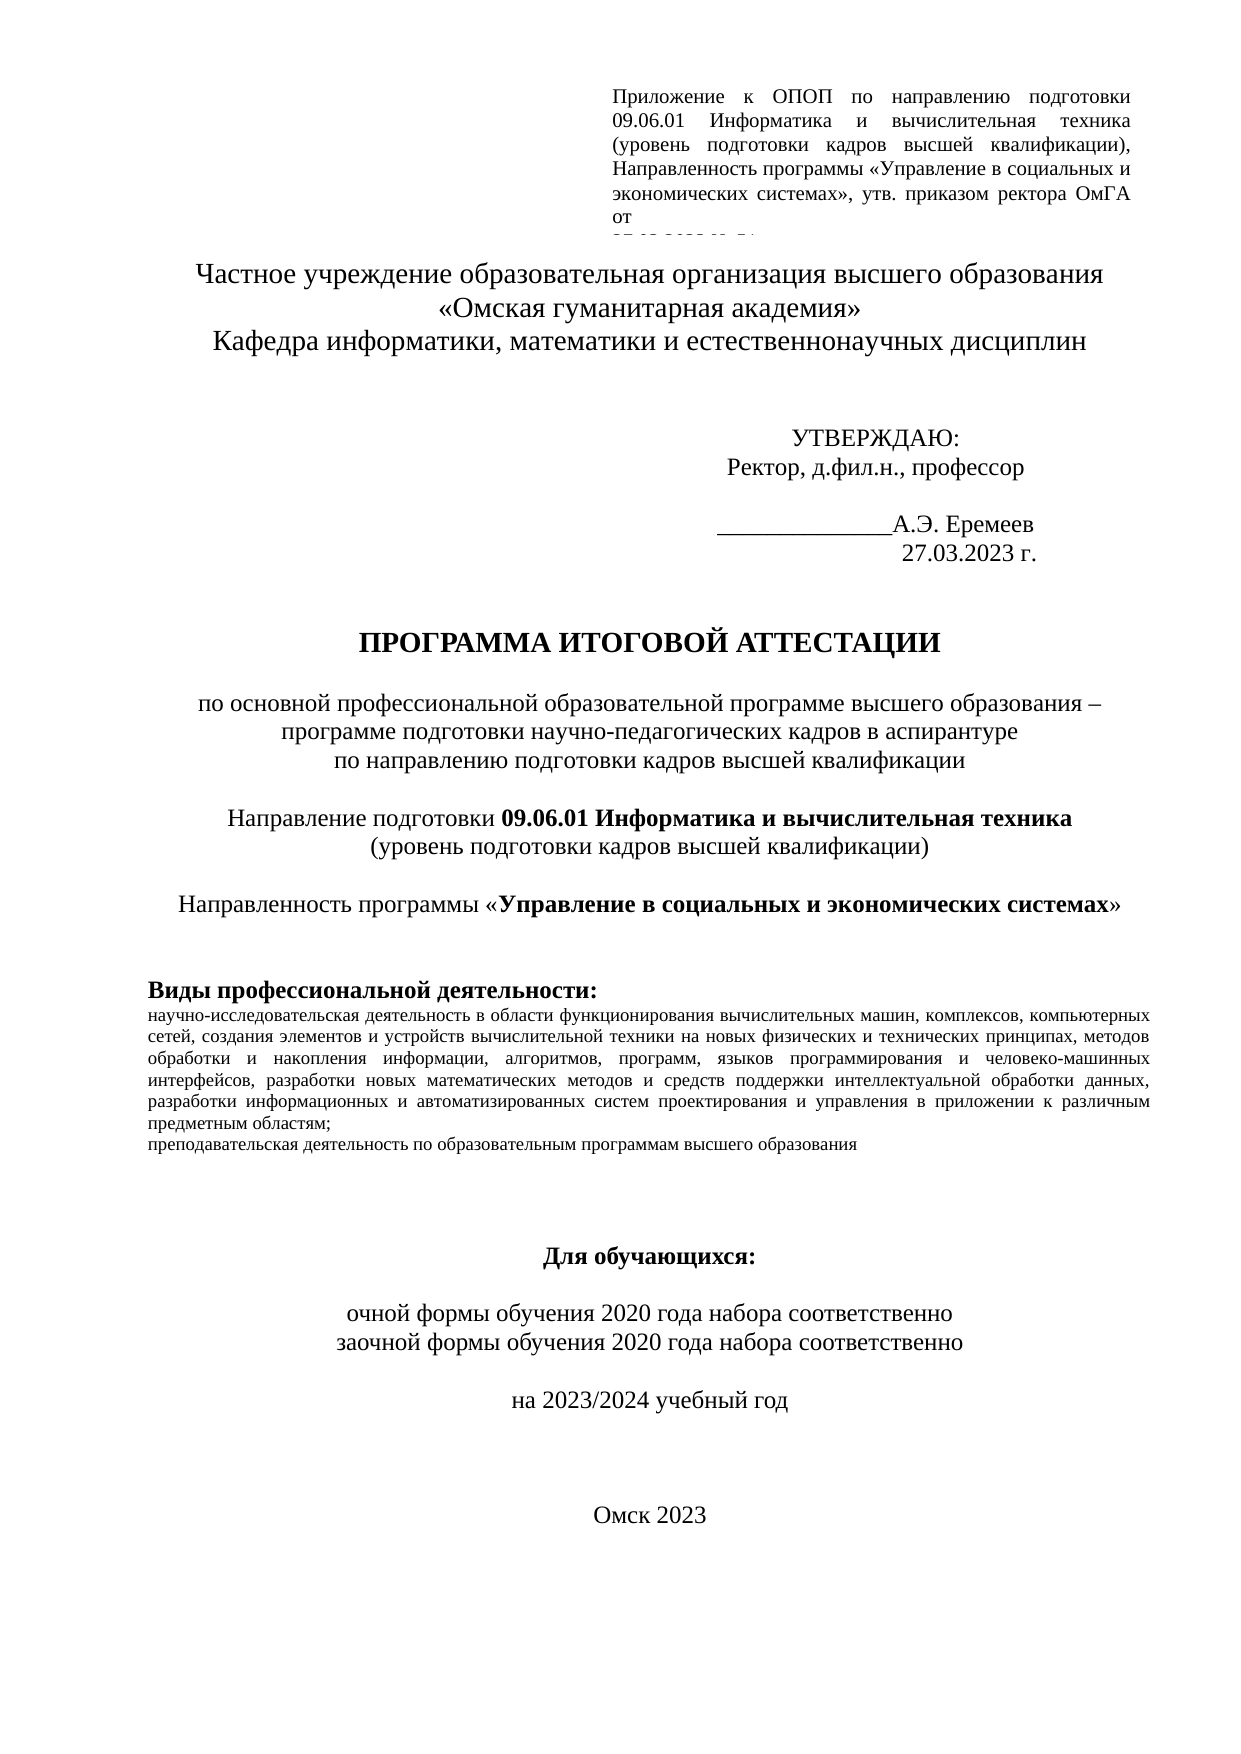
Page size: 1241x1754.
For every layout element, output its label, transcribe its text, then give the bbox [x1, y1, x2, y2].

text Для обучающихся: [148, 1241, 1152, 1270]
text Кафедра информатики, математики и естественнонаучных дисциплин [148, 323, 1152, 357]
text заочной формы обучения 2020 года набора соответственно [148, 1327, 1152, 1356]
text научно-исследовательская деятельность в области функционирования вычислительных машин, комплексов, компьютерных сетей, создания элементов и устройств вычислительной техники на новых физических и технических принципах, методов обработки и накопления информации, алгоритмов, программ, языков программирования и человеко-машинных интерфейсов, разработки новых математических методов и средств поддержки интеллектуальной обработки данных, разработки информационных и автоматизированных систем проектирования и управления в приложении к различным предметным областям; [148, 1004, 1152, 1133]
text Направленность программы «Управление в социальных и экономических системах» [148, 889, 1152, 918]
text «Омская гуманитарная академия» [148, 290, 1152, 323]
text по основной профессиональной образовательной программе высшего образования – [148, 688, 1152, 716]
text ПРОГРАММА ИТОГОВОЙ АТТЕСТАЦИИ [148, 625, 1152, 659]
text очной формы обучения 2020 года набора соответственно [148, 1298, 1152, 1327]
text Направление подготовки 09.06.01 Информатика и вычислительная техника [148, 803, 1152, 831]
text Омск 2023 [148, 1500, 1152, 1528]
text Виды профессиональной деятельности: [148, 975, 1152, 1004]
text программе подготовки научно-педагогических кадров в аспирантуре [148, 716, 1152, 745]
text на 2023/2024 учебный год [148, 1385, 1152, 1413]
text Частное учреждение образовательная организация высшего образования [148, 256, 1152, 290]
text (уровень подготовки кадров высшей квалификации) [148, 831, 1152, 860]
text преподавательская деятельность по образовательным программам высшего образования [148, 1133, 1152, 1155]
text по направлению подготовки кадров высшей квалификации [148, 745, 1152, 774]
